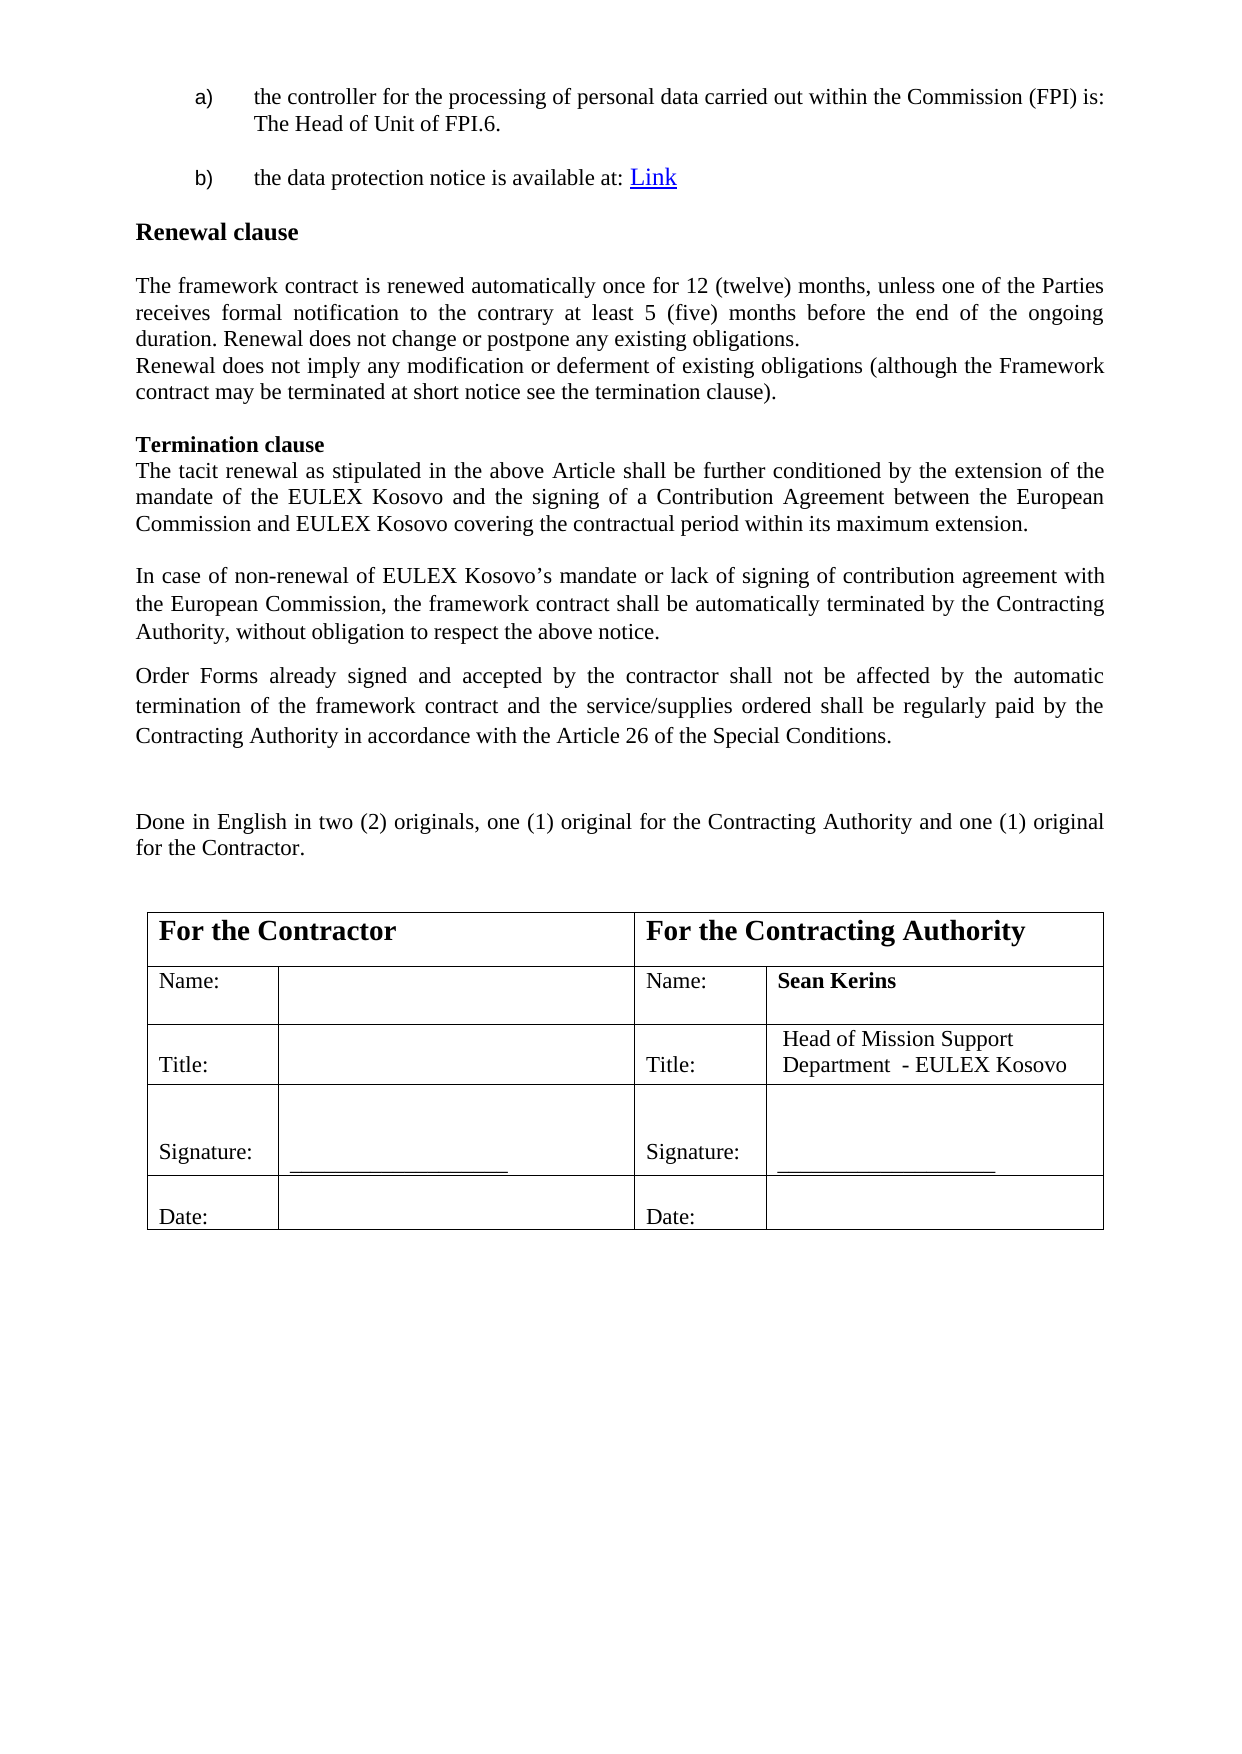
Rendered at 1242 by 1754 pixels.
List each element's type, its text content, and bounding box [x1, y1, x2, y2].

text Renewal does not imply any modification or deferment of existing obligations (although the Framework contract may be terminated at short notice see the termination clause). [135, 352, 1106, 404]
table_header For the Contractor [148, 913, 634, 966]
table_header For the Contracting Authority [635, 913, 1103, 966]
text Order Forms already signed and accepted by the contractor shall not be affected by the automatic termination of the framework contract and the service/supplies ordered shall be regularly paid by the Contracting Authority in accordance with the Article 26 of the Special Conditions. [135, 662, 1106, 749]
list the data protection notice is available at: Link [194, 162, 1106, 191]
table_cell [279, 967, 634, 1024]
text Renewal clause [135, 217, 1106, 246]
table_cell ___________________ [767, 1085, 1103, 1175]
table_cell Signature: [148, 1085, 278, 1175]
text In case of non-renewal of EULEX Kosovo’s mandate or lack of signing of contribution agreement with the European Commission, the framework contract shall be automatically terminated by the Contracting Authority, without obligation to respect the above notice. [135, 562, 1106, 644]
table_cell Date: [148, 1176, 278, 1229]
table_cell Title: [635, 1025, 766, 1084]
table_cell [279, 1176, 634, 1229]
table_cell Signature: [635, 1085, 766, 1175]
table_cell Title: [148, 1025, 278, 1084]
text The framework contract is renewed automatically once for 12 (twelve) months, unless one of the Parties receives formal notification to the contrary at least 5 (five) months before the end of the ongoing duration. Renewal does not change or postpone any existing obligations. [135, 273, 1106, 352]
list the controller for the processing of personal data carried out within the Commission (FPI) is: The Head of Unit of FPI.6. [194, 83, 1106, 136]
table_cell [279, 1025, 634, 1084]
table_cell Name: [635, 967, 766, 1024]
text The tacit renewal as stipulated in the above Article shall be further conditioned by the extension of the mandate of the EULEX Kosovo and the signing of a Contribution Agreement between the European Commission and EULEX Kosovo covering the contractual period within its maximum extension. [135, 457, 1106, 536]
text Done in English in two (2) originals, one (1) original for the Contracting Authority and one (1) original for the Contractor. [135, 808, 1106, 861]
text Termination clause [135, 431, 1106, 457]
table_cell Name: [148, 967, 278, 1024]
table_cell Sean Kerins [767, 967, 1103, 1024]
table_cell ___________________ [279, 1085, 634, 1175]
table_cell [767, 1176, 1103, 1229]
table_cell Head of Mission Support Department - EULEX Kosovo [767, 1025, 1103, 1084]
table_cell Date: [635, 1176, 766, 1229]
